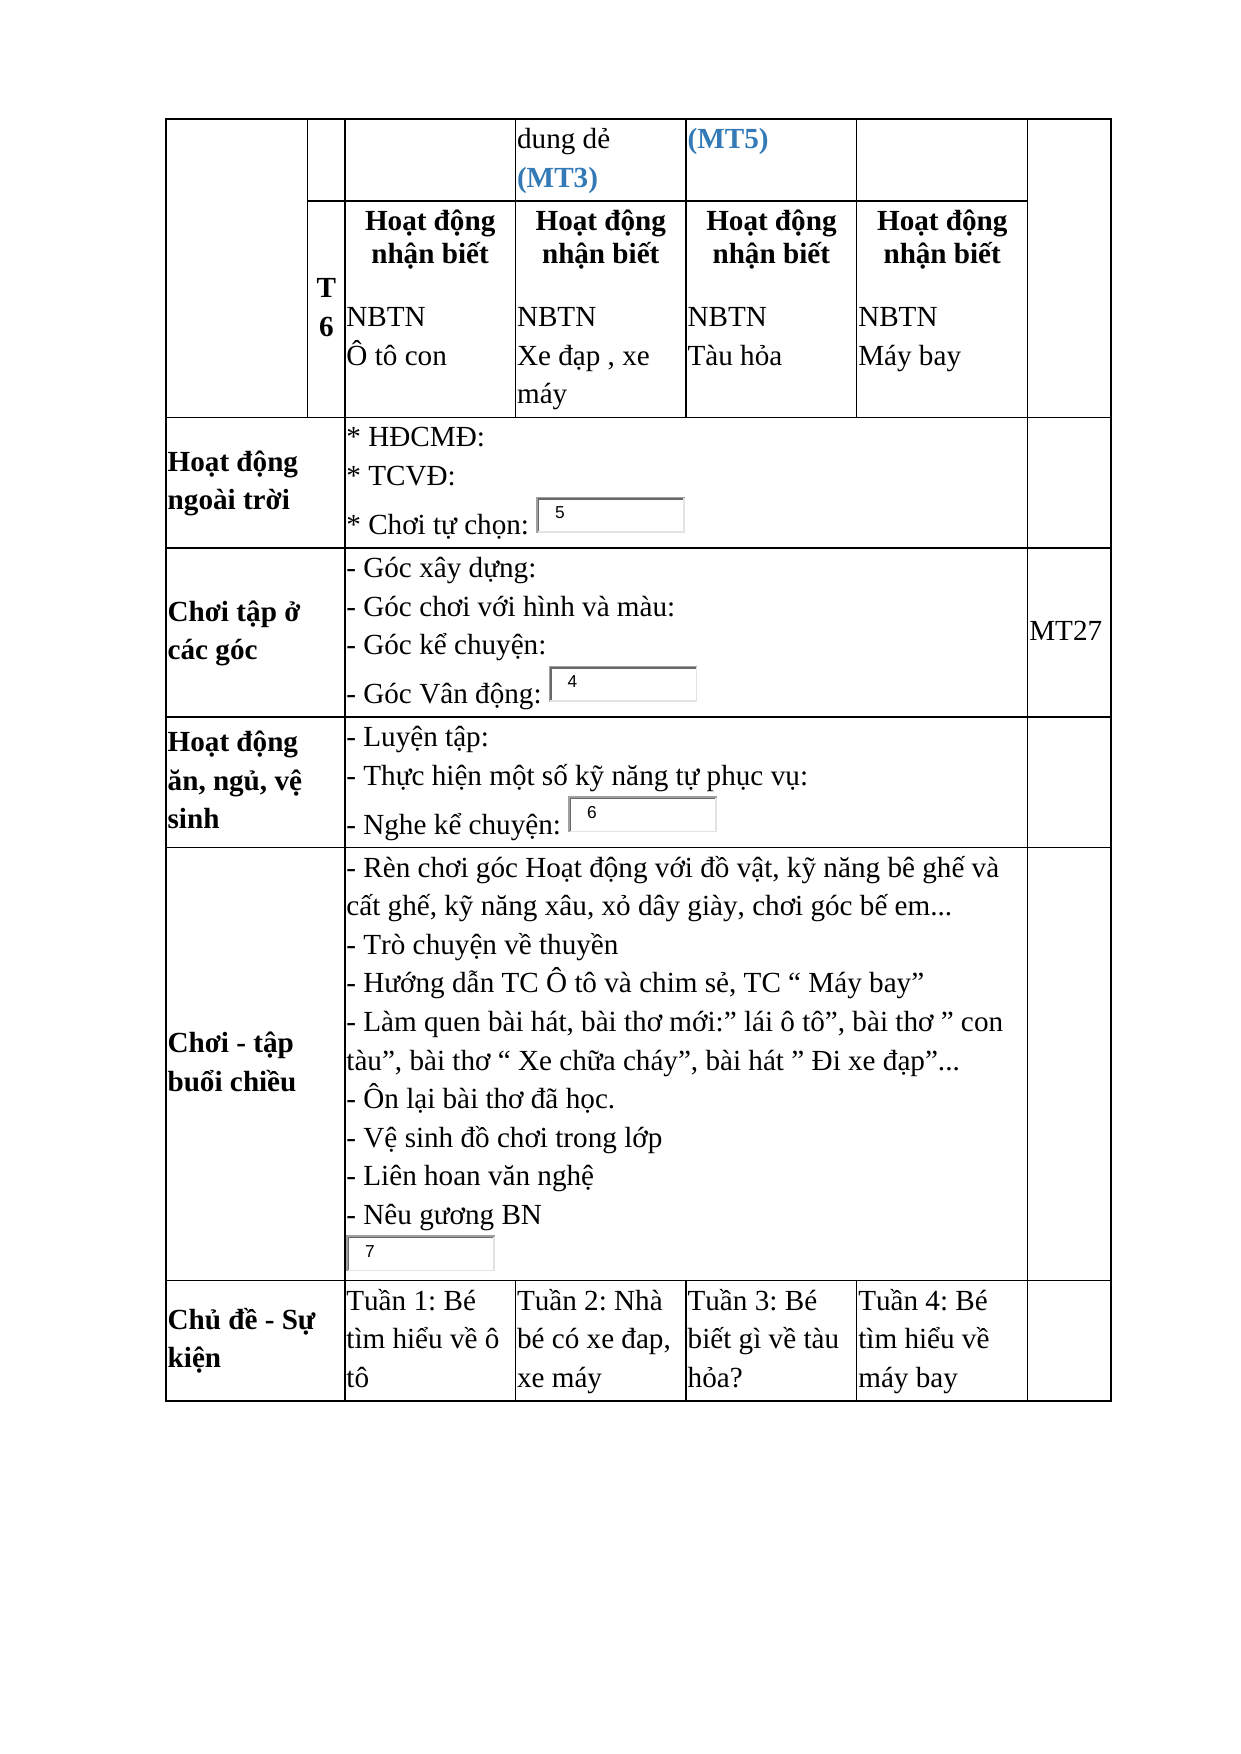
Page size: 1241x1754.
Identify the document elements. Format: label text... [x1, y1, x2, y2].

table_cell - Luyện tập: - Thực hiện một số kỹ năng tự phục vụ: - Nghe kể chuyện: [346, 718, 1027, 847]
table_cell Hoạt động ăn, ngủ, vệ sinh [167, 718, 344, 847]
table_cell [857, 120, 1027, 200]
table_cell * HĐCMĐ: * TCVĐ: * Chơi tự chọn: [346, 418, 1027, 547]
table_cell Tuần 1: Bé tìm hiểu về ô tô [346, 1281, 515, 1400]
table_cell [1028, 848, 1110, 1279]
table_cell [1028, 418, 1110, 547]
table_cell T5 [308, 120, 344, 200]
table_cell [687, 120, 856, 200]
table_cell Tuần 4: Bé tìm hiểu về máy bay [857, 1281, 1027, 1400]
table_cell [1028, 718, 1110, 847]
table_cell Hoạt động nhận biết NBTN Xe đạp , xe máy [516, 202, 685, 416]
table_cell MT27 [1028, 549, 1110, 716]
table_cell Chủ đề - Sự kiện [167, 1281, 344, 1400]
table_cell Tuần 3: Bé biết gì về tàu hỏa? [687, 1281, 856, 1400]
table_cell Hoạt động nhận biết NBTN Ô tô con [346, 202, 515, 416]
table_cell Tuần 2: Nhà bé có xe đap, xe máy [516, 1281, 685, 1400]
table_cell Chơi - tập buổi chiều [167, 848, 344, 1279]
table_cell Hoạt động ngoài trời [167, 418, 344, 547]
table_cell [346, 120, 515, 200]
table_cell - Rèn chơi góc Hoạt động với đồ vật, kỹ năng bê ghế và cất ghế, kỹ năng xâu, xỏ dây giày, chơi góc bế em... - Trò chuyện về thuyền - Hướng dẫn TC Ô tô và chim sẻ, TC “ Máy bay” - Làm quen bài hát, bài thơ mới:” lái ô tô”, bài thơ ” con tàu”, bài thơ “ Xe chữa cháy”, bài hát ” Đi xe đạp”... - Ôn lại bài thơ đã học. - Vệ sinh đồ chơi trong lớp - Liên hoan văn nghệ - Nêu gương BN [346, 848, 1027, 1279]
table_cell T6 [308, 202, 344, 416]
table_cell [516, 120, 685, 200]
table_cell Hoạt động nhận biết NBTN Máy bay [857, 202, 1027, 416]
table_cell - Góc xây dựng: - Góc chơi với hình và màu: - Góc kể chuyện: - Góc Vân động: [346, 549, 1027, 716]
table_cell Chơi tập ở các góc [167, 549, 344, 716]
table_cell [1028, 1281, 1110, 1400]
table_cell Hoạt động nhận biết NBTN Tàu hỏa [687, 202, 856, 416]
